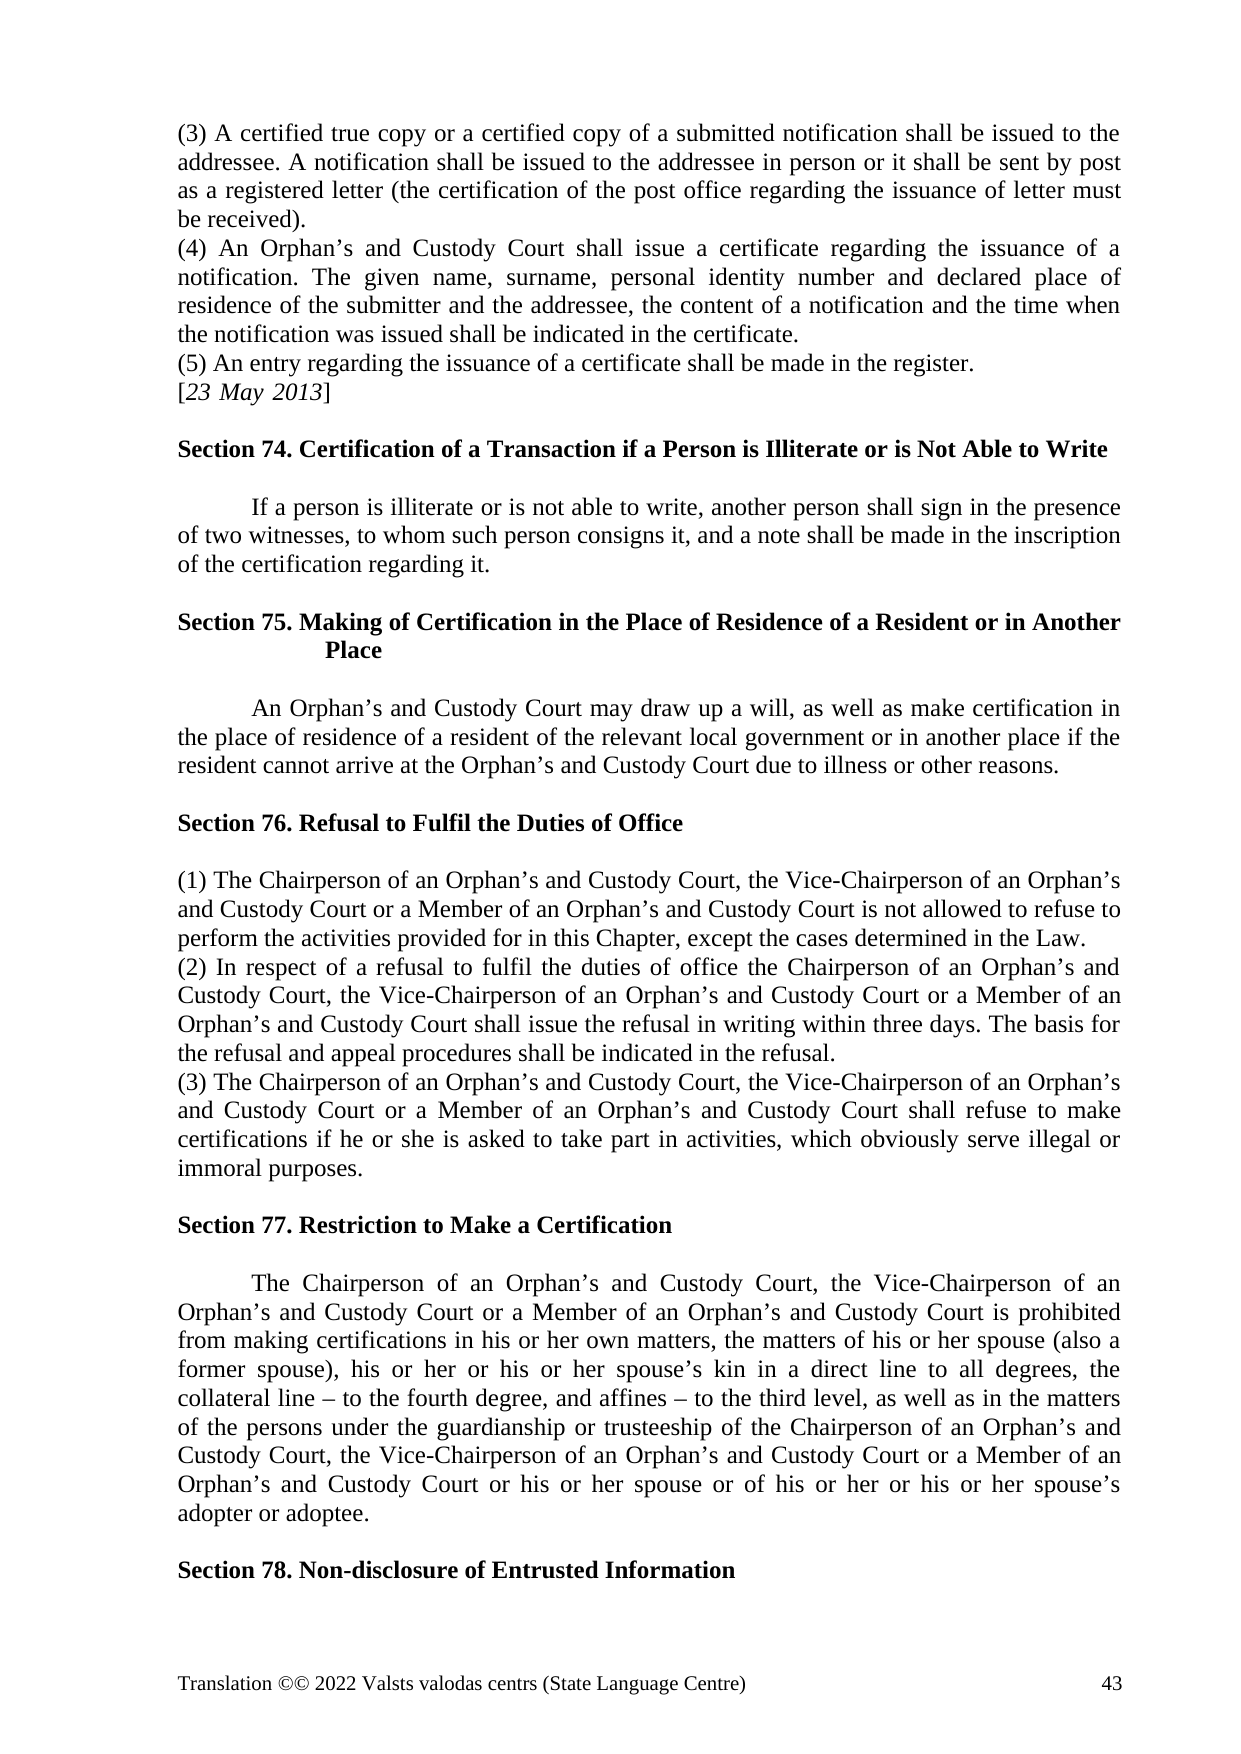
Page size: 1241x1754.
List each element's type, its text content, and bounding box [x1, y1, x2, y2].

text Section 76. Refusal to Fulfil the Duties of Office [177, 808, 1122, 837]
text Section 74. Certification of a Transaction if a Person is Illiterate or is Not Able to Write [177, 434, 1122, 463]
text An Orphan’s and Custody Court may draw up a will, as well as make certification in the place of residence of a resident of the relevant local government or in another place if the resident cannot arrive at the Orphan’s and Custody Court due to illness or other reasons. [177, 693, 1122, 779]
text (5) An entry regarding the issuance of a certificate shall be made in the register. [177, 348, 1122, 377]
text Section 75. Making of Certification in the Place of Residence of a Resident or in Another Place [177, 607, 1122, 664]
text If a person is illiterate or is not able to write, another person shall sign in the presence of two witnesses, to whom such person consigns it, and a note shall be made in the inscription of the certification regarding it. [177, 492, 1122, 578]
text (2) In respect of a refusal to fulfil the duties of office the Chairperson of an Orphan’s and Custody Court, the Vice-Chairperson of an Orphan’s and Custody Court or a Member of an Orphan’s and Custody Court shall issue the refusal in writing within three days. The basis for the refusal and appeal procedures shall be indicated in the refusal. [177, 952, 1122, 1067]
text (4) An Orphan’s and Custody Court shall issue a certificate regarding the issuance of a notification. The given name, surname, personal identity number and declared place of residence of the submitter and the addressee, the content of a notification and the time when the notification was issued shall be indicated in the certificate. [177, 233, 1122, 348]
text (3) The Chairperson of an Orphan’s and Custody Court, the Vice-Chairperson of an Orphan’s and Custody Court or a Member of an Orphan’s and Custody Court shall refuse to make certifications if he or she is asked to take part in activities, which obviously serve illegal or immoral purposes. [177, 1067, 1122, 1182]
text (1) The Chairperson of an Orphan’s and Custody Court, the Vice-Chairperson of an Orphan’s and Custody Court or a Member of an Orphan’s and Custody Court is not allowed to refuse to perform the activities provided for in this Chapter, except the cases determined in the Law. [177, 866, 1122, 952]
text [23 May 2013] [177, 377, 1122, 406]
text Section 77. Restriction to Make a Certification [177, 1211, 1122, 1239]
text Section 78. Non-disclosure of Entrusted Information [177, 1556, 1122, 1584]
text (3) A certified true copy or a certified copy of a submitted notification shall be issued to the addressee. A notification shall be issued to the addressee in person or it shall be sent by post as a registered letter (the certification of the post office regarding the issuance of letter must be received). [177, 118, 1122, 233]
text The Chairperson of an Orphan’s and Custody Court, the Vice-Chairperson of an Orphan’s and Custody Court or a Member of an Orphan’s and Custody Court is prohibited from making certifications in his or her own matters, the matters of his or her spouse (also a former spouse), his or her or his or her spouse’s kin in a direct line to all degrees, the collateral line – to the fourth degree, and affines – to the third level, as well as in the matters of the persons under the guardianship or trusteeship of the Chairperson of an Orphan’s and Custody Court, the Vice-Chairperson of an Orphan’s and Custody Court or a Member of an Orphan’s and Custody Court or his or her spouse or of his or her or his or her spouse’s adopter or adoptee. [177, 1268, 1122, 1527]
